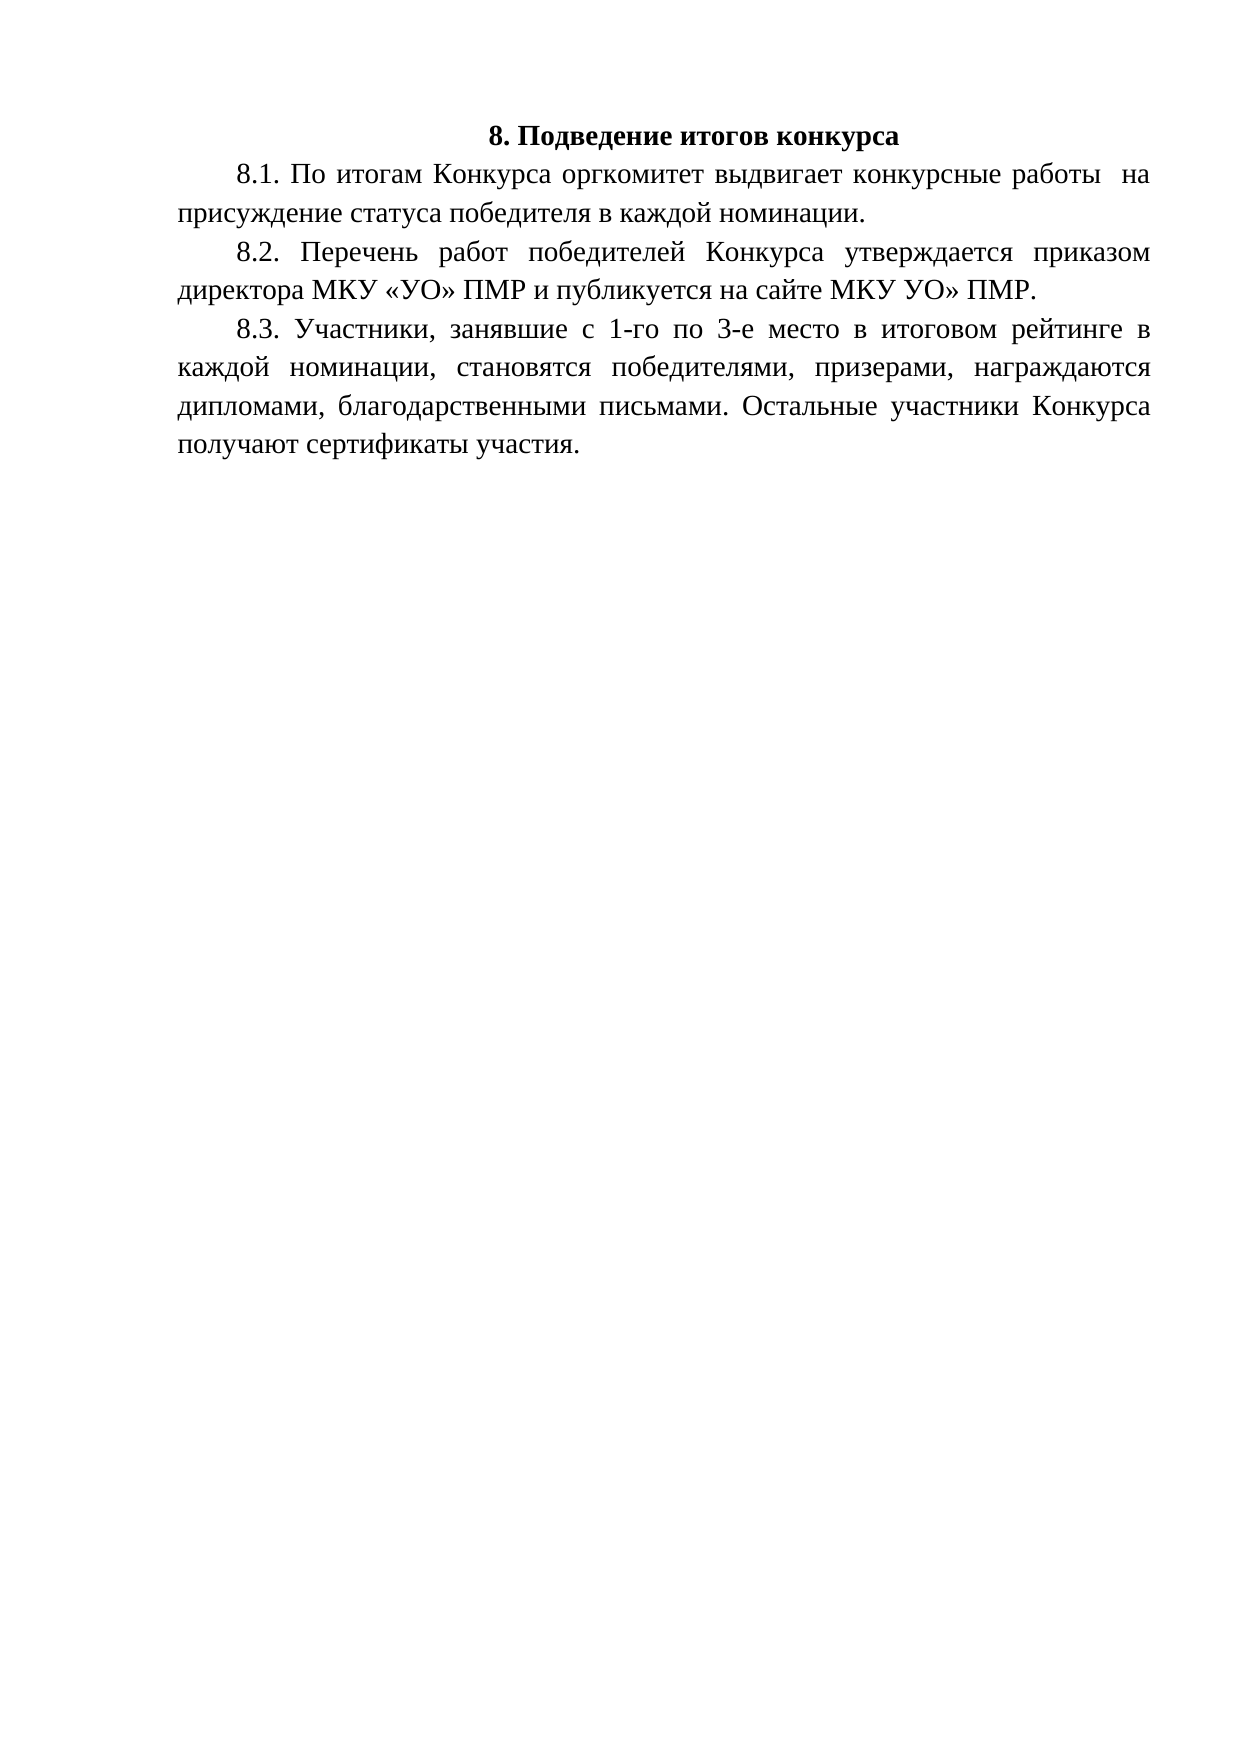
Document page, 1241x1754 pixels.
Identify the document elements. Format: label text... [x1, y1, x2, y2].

text 8.2. Перечень работ победителей Конкурса утверждается приказом директора МКУ «УО» ПМР и публикуется на сайте МКУ УО» ПМР. [177, 234, 1152, 306]
text 8.3. Участники, занявшие с 1-го по 3-е место в итоговом рейтинге в каждой номинации, становятся победителями, призерами, награждаются дипломами, благодарственными письмами. Остальные участники Конкурса получают сертификаты участия. [177, 311, 1152, 460]
text 8.1. По итогам Конкурса оргкомитет выдвигает конкурсные работы на присуждение статуса победителя в каждой номинации. [177, 157, 1152, 229]
text 8. Подведение итогов конкурса [177, 118, 1152, 152]
